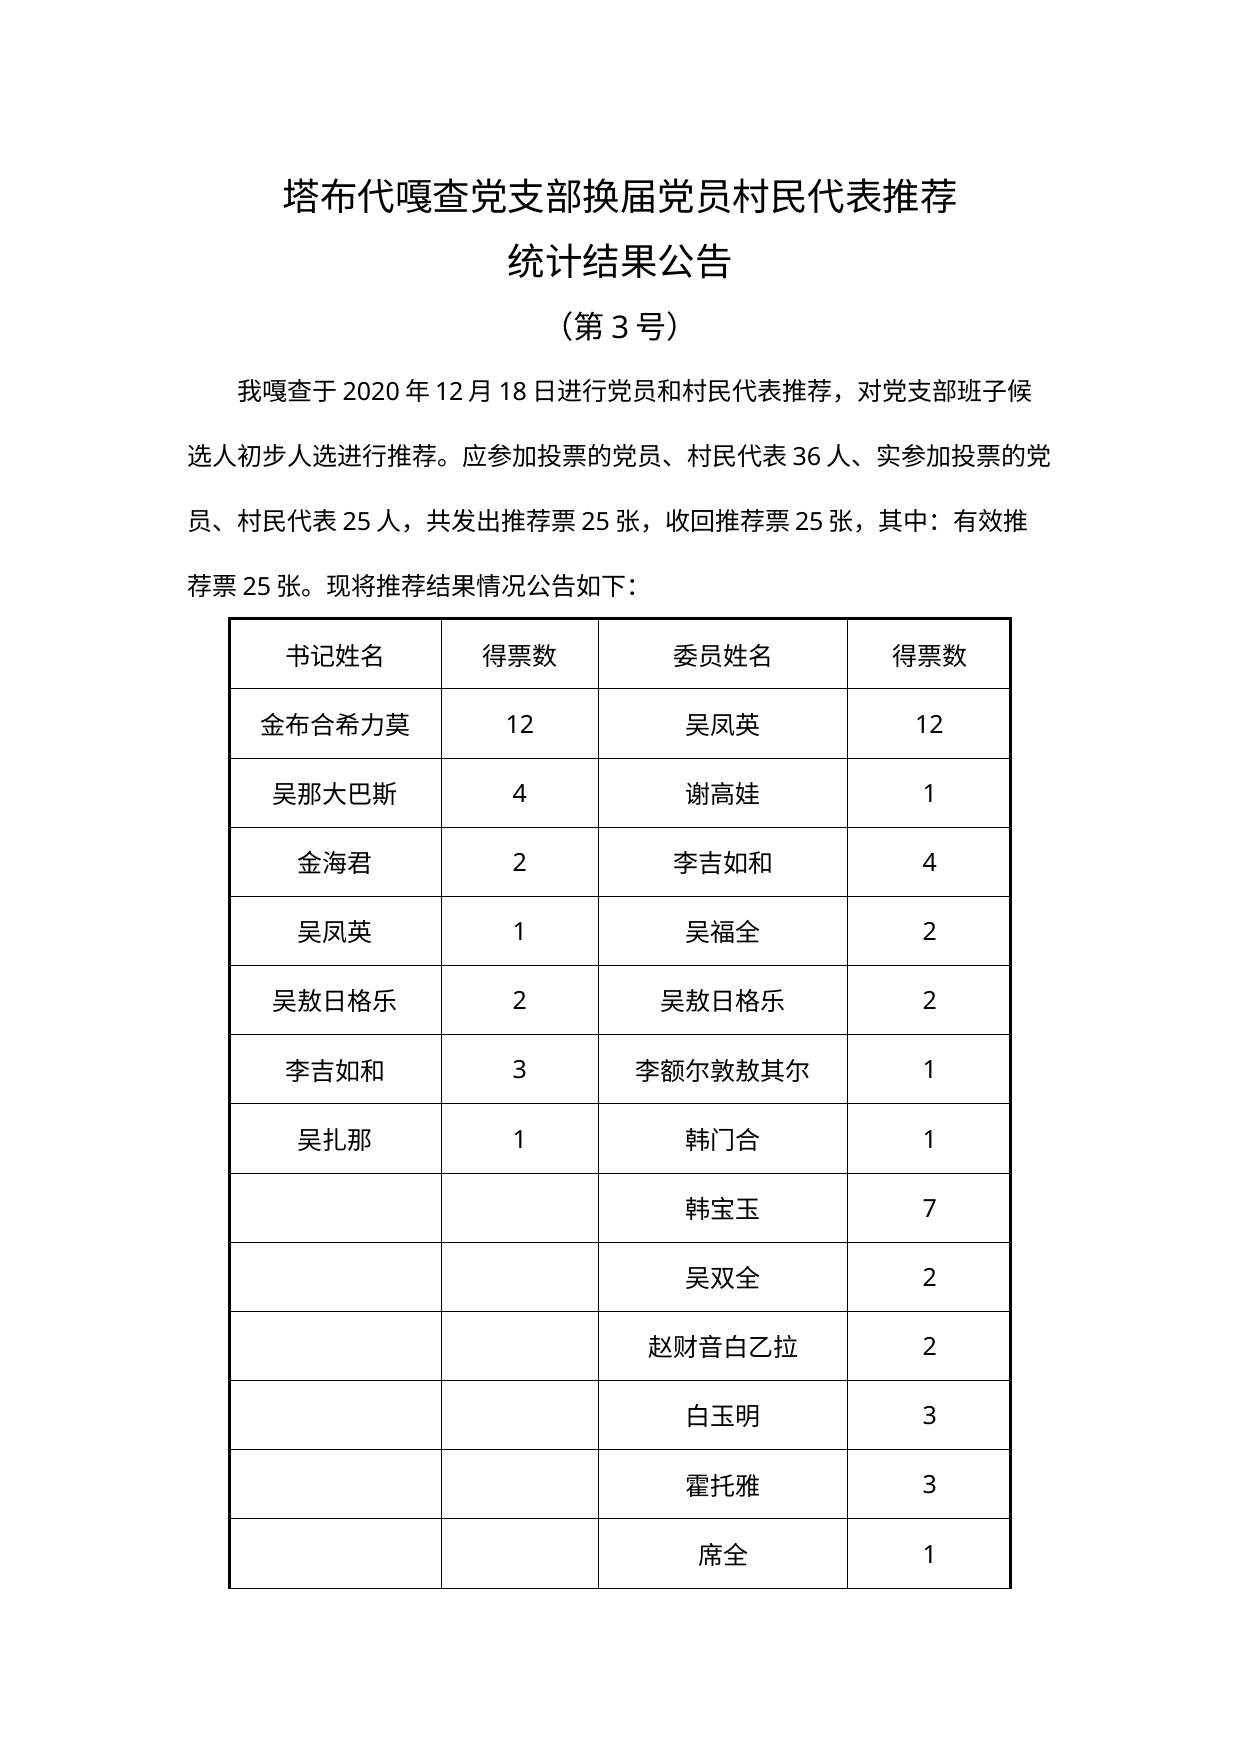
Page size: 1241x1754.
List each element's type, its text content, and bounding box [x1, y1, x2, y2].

table_header 得票数 [848, 620, 1009, 688]
table_cell 1 [442, 1104, 598, 1172]
text 我嘎查于2020年12月18日进行党员和村民代表推荐，对党支部班子候选人初步人选进行推荐。应参加投票的党员、村民代表36人、实参加投票的党员、村民代表25人，共发出推荐票25张，收回推荐票25张，其中：有效推荐票25张。现将推荐结果情况公告如下： [187, 357, 1053, 617]
table_cell 李吉如和 [599, 828, 847, 896]
table_cell 吴那大巴斯 [231, 759, 441, 827]
table_cell [231, 1174, 441, 1242]
table_cell [231, 1519, 441, 1587]
table_cell 金布合希力莫 [231, 689, 441, 757]
table_cell 1 [442, 897, 598, 965]
table_cell 4 [442, 759, 598, 827]
table_cell [442, 1312, 598, 1380]
table_cell [442, 1450, 598, 1518]
table_cell 吴敖日格乐 [231, 966, 441, 1034]
table_cell [442, 1243, 598, 1311]
table_cell 3 [848, 1381, 1009, 1449]
table_cell [442, 1519, 598, 1587]
table_cell 赵财音白乙拉 [599, 1312, 847, 1380]
table_cell [231, 1450, 441, 1518]
table_cell 吴双全 [599, 1243, 847, 1311]
table_cell 2 [442, 828, 598, 896]
table_cell [231, 1381, 441, 1449]
table_cell [442, 1381, 598, 1449]
table_cell 2 [848, 1312, 1009, 1380]
text 统计结果公告 [187, 227, 1053, 292]
table_header 书记姓名 [231, 620, 441, 688]
text （第3号） [187, 292, 1053, 357]
table_cell 吴福全 [599, 897, 847, 965]
table_cell 吴凤英 [231, 897, 441, 965]
table_cell 谢高娃 [599, 759, 847, 827]
table_cell 李额尔敦敖其尔 [599, 1035, 847, 1103]
table_cell 2 [848, 897, 1009, 965]
table_cell [442, 1174, 598, 1242]
table_cell 3 [848, 1450, 1009, 1518]
text 塔布代嘎查党支部换届党员村民代表推荐 [187, 162, 1053, 227]
table_cell 12 [848, 689, 1009, 757]
table_cell 霍托雅 [599, 1450, 847, 1518]
table_cell 2 [848, 1243, 1009, 1311]
table_cell [231, 1243, 441, 1311]
table_cell 2 [848, 966, 1009, 1034]
table_cell 1 [848, 1035, 1009, 1103]
table_cell 李吉如和 [231, 1035, 441, 1103]
table_cell 席全 [599, 1519, 847, 1587]
table_cell 1 [848, 1519, 1009, 1587]
table_cell [231, 1312, 441, 1380]
table_cell 2 [442, 966, 598, 1034]
table_cell 吴扎那 [231, 1104, 441, 1172]
table_cell 3 [442, 1035, 598, 1103]
table_cell 1 [848, 759, 1009, 827]
table_cell 吴敖日格乐 [599, 966, 847, 1034]
table_header 委员姓名 [599, 620, 847, 688]
table_cell 金海君 [231, 828, 441, 896]
table_cell 4 [848, 828, 1009, 896]
table_cell 吴凤英 [599, 689, 847, 757]
table_cell 12 [442, 689, 598, 757]
table_cell 7 [848, 1174, 1009, 1242]
table_header 得票数 [442, 620, 598, 688]
table_cell 韩门合 [599, 1104, 847, 1172]
table_cell 韩宝玉 [599, 1174, 847, 1242]
table_cell 1 [848, 1104, 1009, 1172]
table_cell 白玉明 [599, 1381, 847, 1449]
